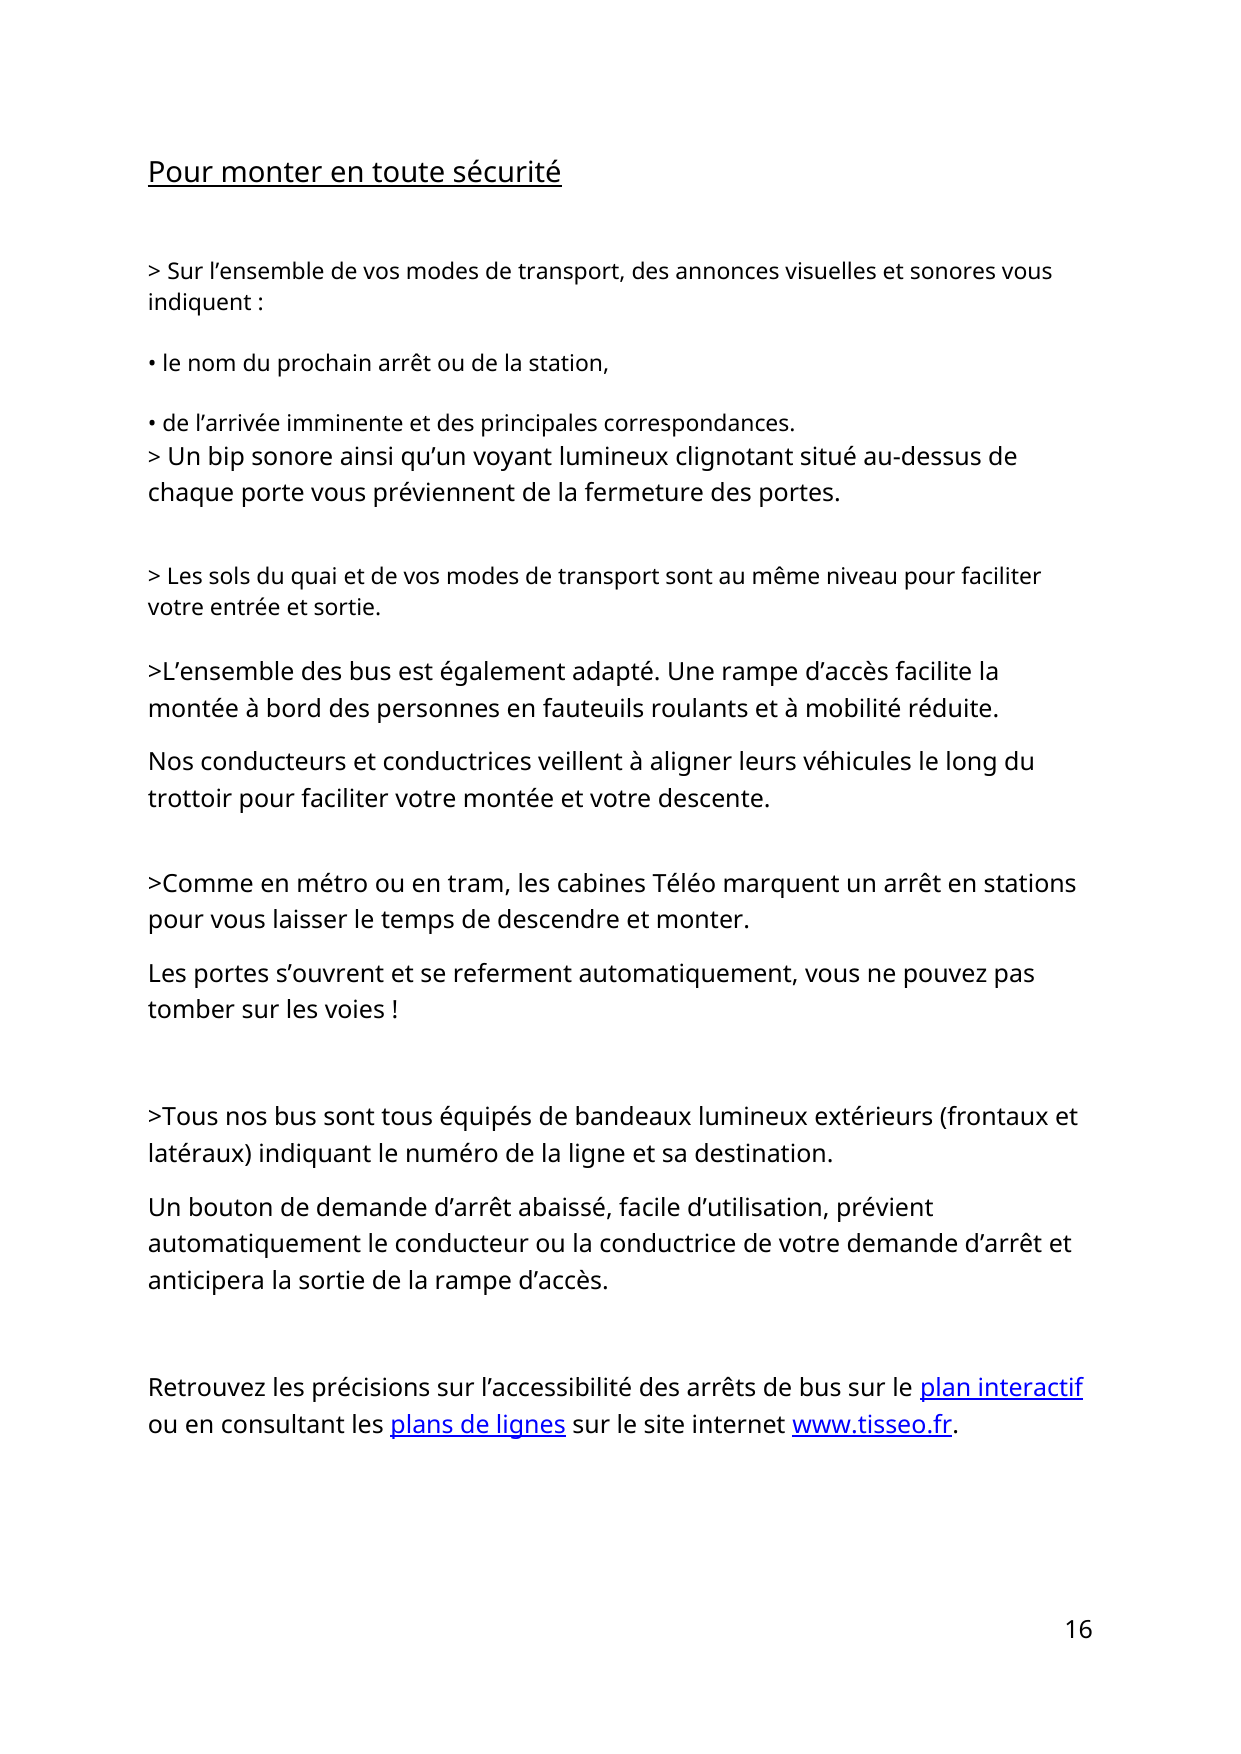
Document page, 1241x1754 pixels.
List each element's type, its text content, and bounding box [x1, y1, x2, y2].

text > Les sols du quai et de vos modes de transport sont au même niveau pour faciliter votre entrée et sortie. [148, 560, 1093, 622]
text >Comme en métro ou en tram, les cabines Téléo marquent un arrêt en stations pour vous laisser le temps de descendre et monter. [148, 865, 1093, 936]
text >L’ensemble des bus est également adapté. Une rampe d’accès facilite la montée à bord des personnes en fauteuils roulants et à mobilité réduite. [148, 653, 1093, 724]
text Retrouvez les précisions sur l’accessibilité des arrêts de bus sur le plan interactif ou en consultant les plans de lignes sur le site internet www.tisseo.fr. [148, 1370, 1093, 1441]
subtitle Pour monter en toute sécurité [148, 152, 1093, 191]
text >Tous nos bus sont tous équipés de bandeaux lumineux extérieurs (frontaux et latéraux) indiquant le numéro de la ligne et sa destination. [148, 1099, 1093, 1170]
text > Un bip sonore ainsi qu’un voyant lumineux clignotant situé au-dessus de chaque porte vous préviennent de la fermeture des portes. [148, 438, 1093, 509]
text • le nom du prochain arrêt ou de la station, [148, 347, 1093, 378]
text Nos conducteurs et conductrices veillent à aligner leurs véhicules le long du trottoir pour faciliter votre montée et votre descente. [148, 744, 1093, 814]
text Un bouton de demande d’arrêt abaissé, facile d’utilisation, prévient automatiquement le conducteur ou la conductrice de votre demande d’arrêt et anticipera la sortie de la rampe d’accès. [148, 1189, 1093, 1297]
text Les portes s’ouvrent et se referment automatiquement, vous ne pouvez pas tomber sur les voies ! [148, 955, 1093, 1026]
text • de l’arrivée imminente et des principales correspondances. [148, 407, 1093, 438]
text > Sur l’ensemble de vos modes de transport, des annonces visuelles et sonores vous indiquent : [148, 255, 1093, 317]
